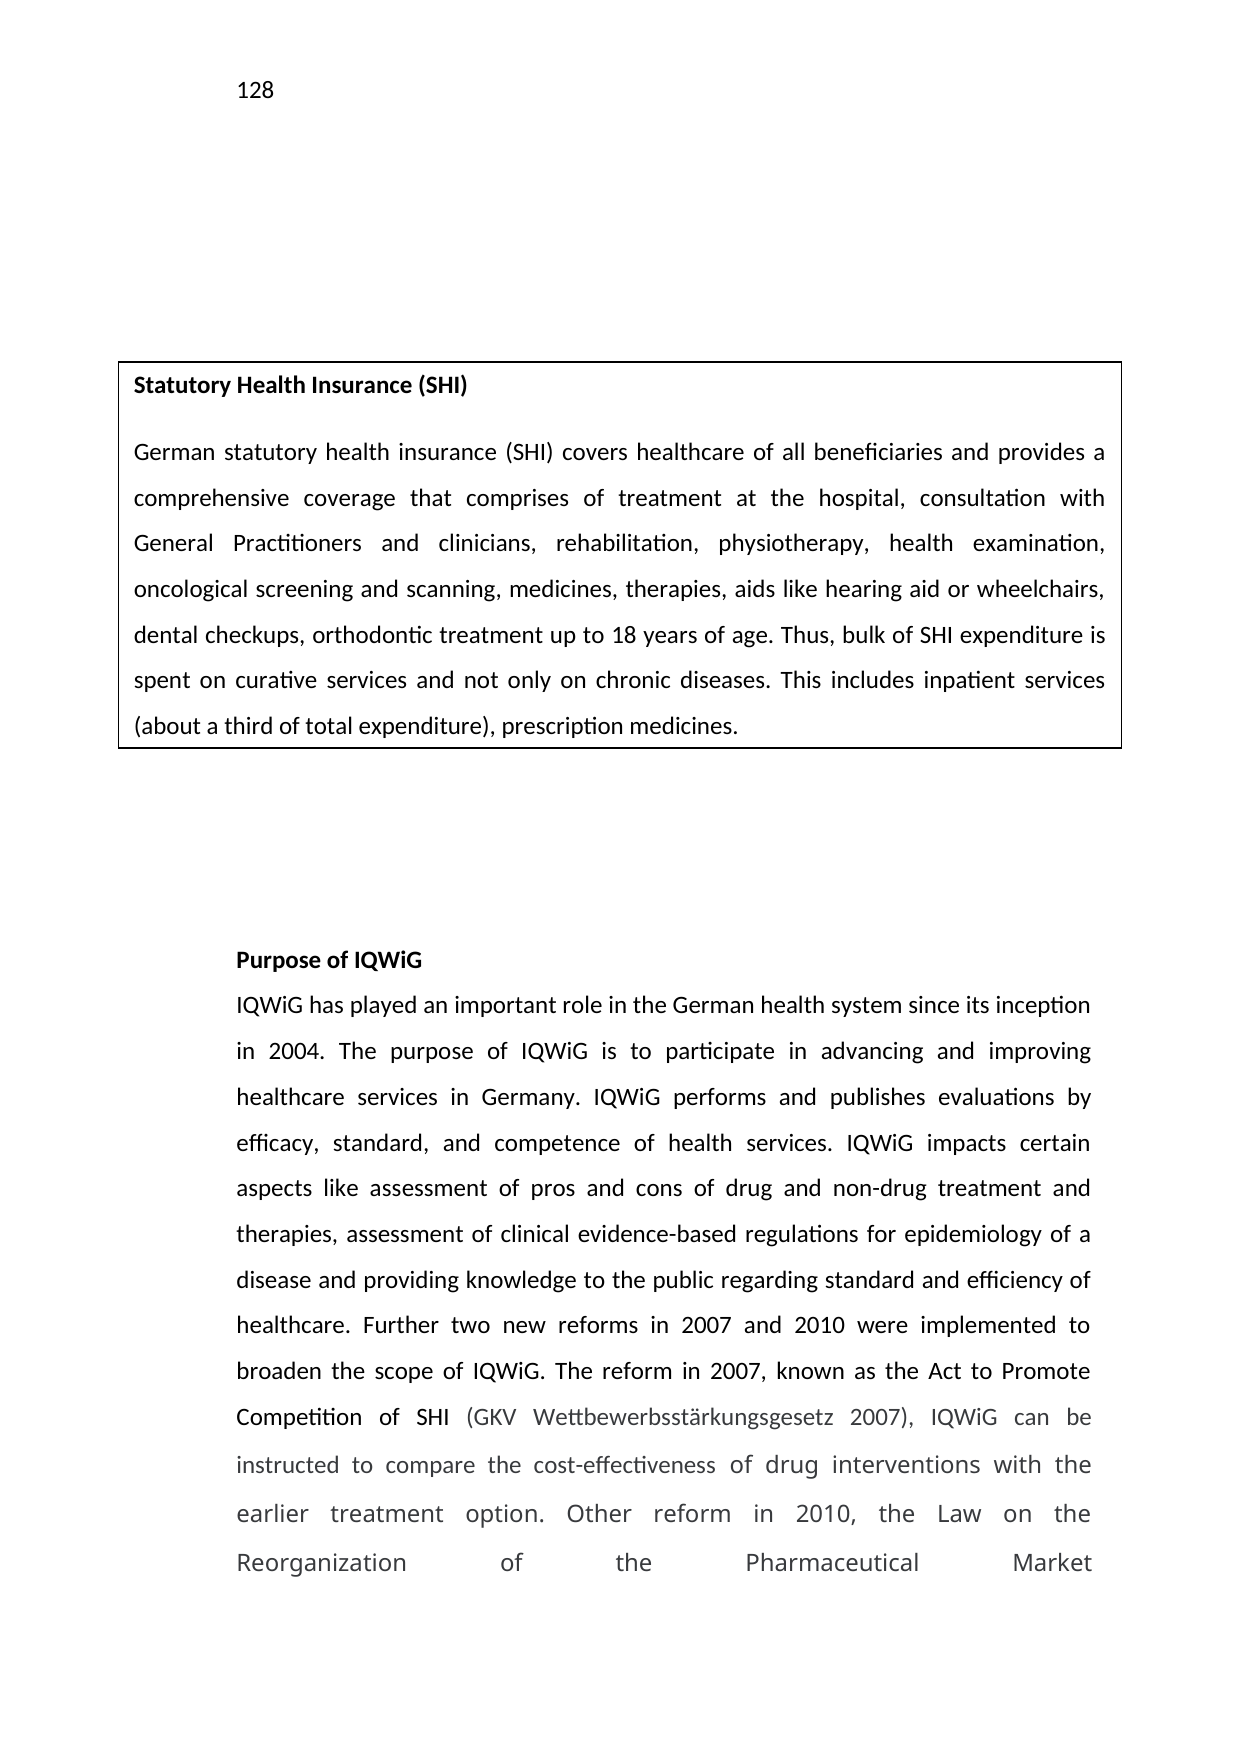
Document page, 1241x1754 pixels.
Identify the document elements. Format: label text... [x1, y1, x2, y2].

subtitle Purpose of IQWiG [236, 944, 1092, 974]
